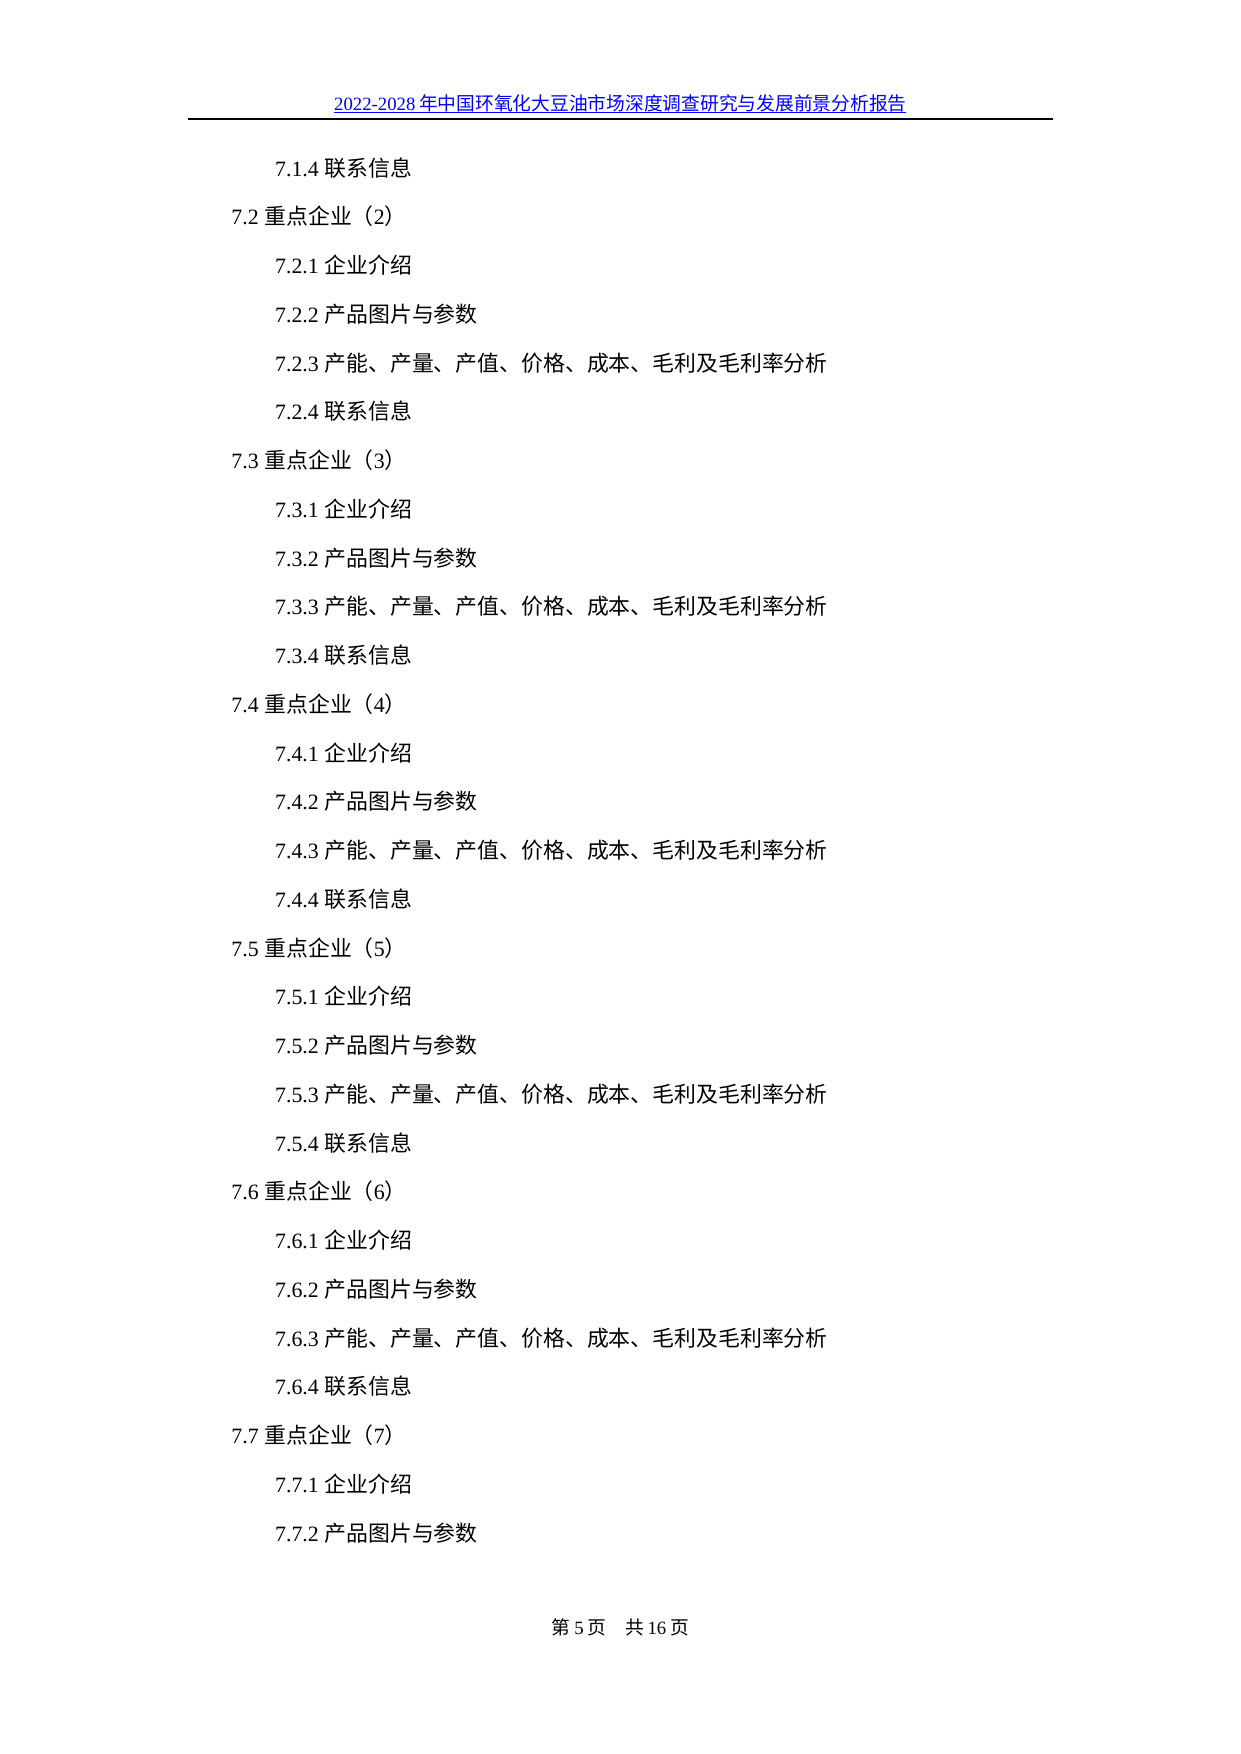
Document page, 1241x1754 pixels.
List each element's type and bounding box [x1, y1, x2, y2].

text [187, 150, 1053, 1548]
